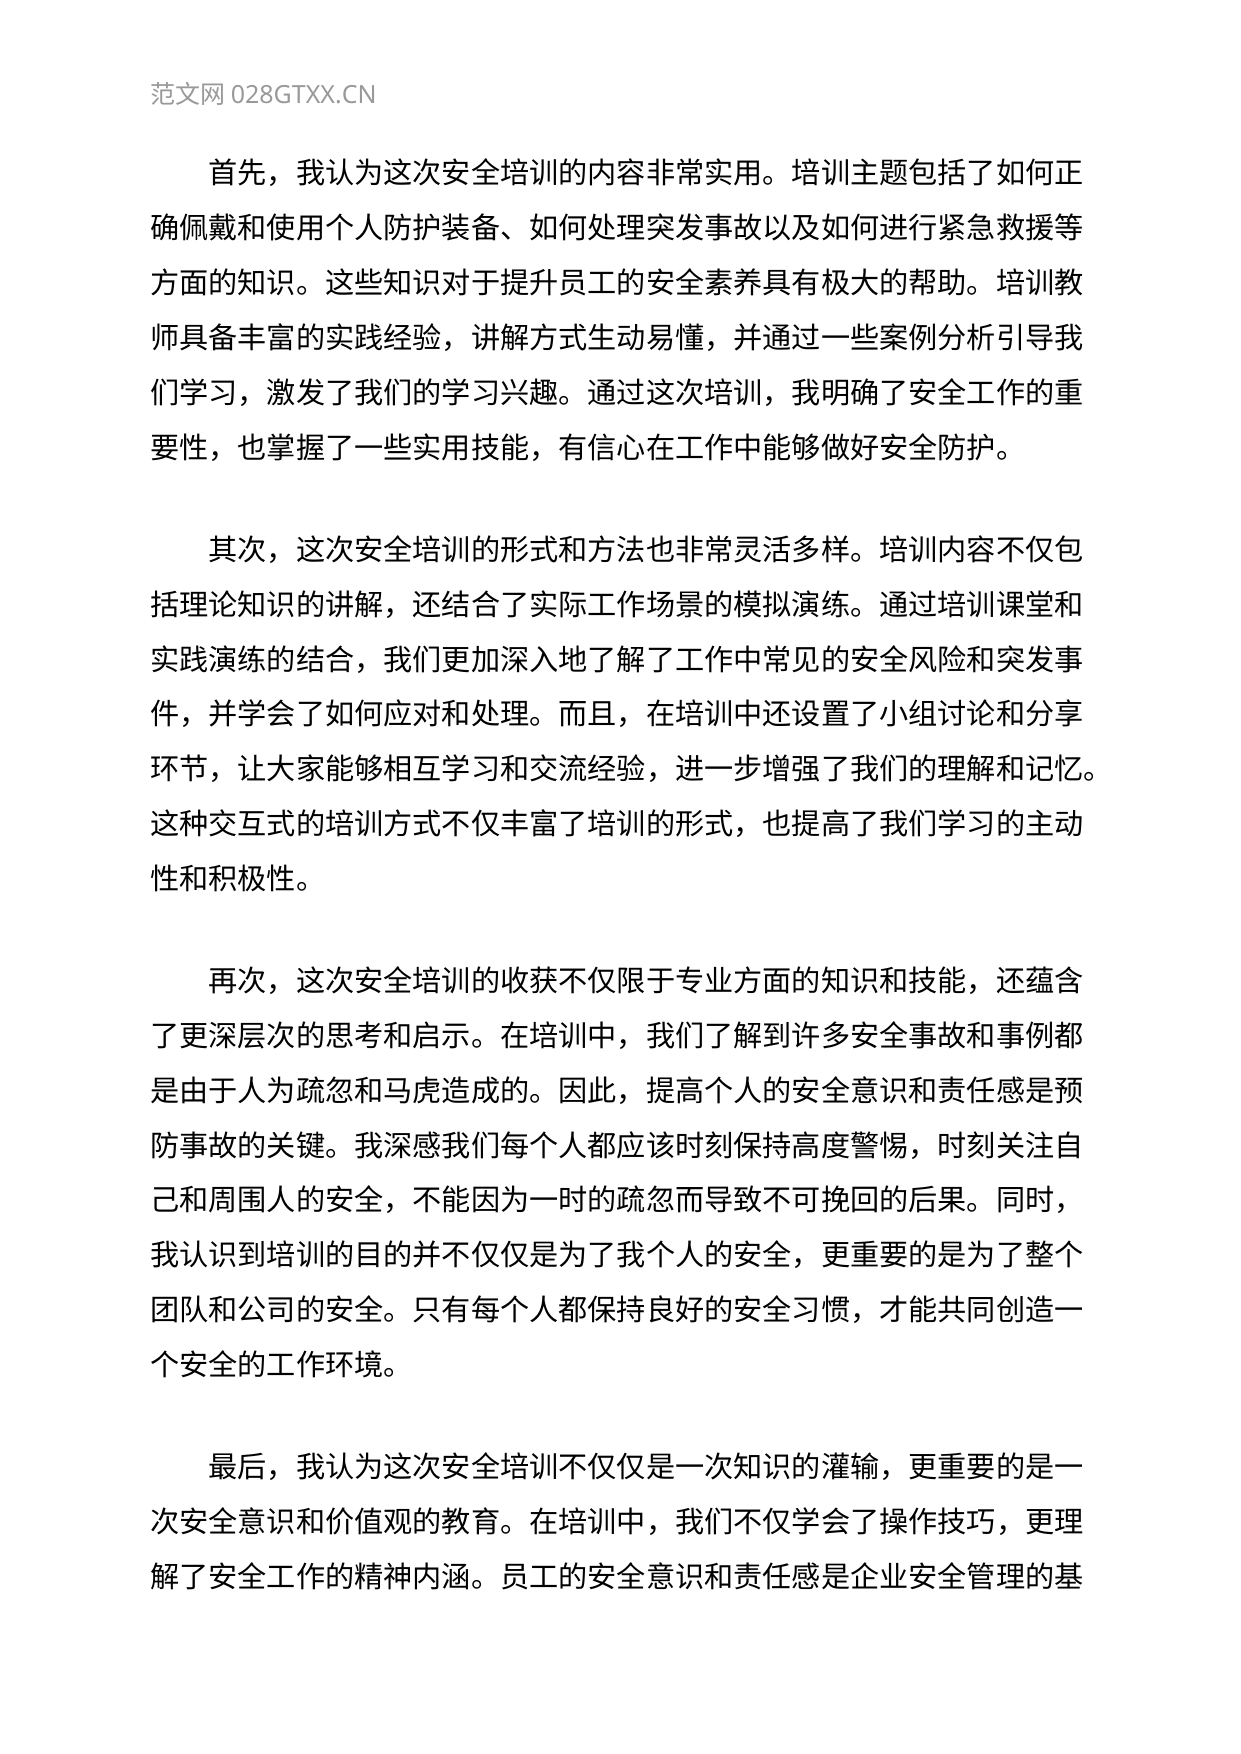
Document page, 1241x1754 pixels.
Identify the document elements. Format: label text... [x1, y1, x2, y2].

text 其次，这次安全培训的形式和方法也非常灵活多样。培训内容不仅包括理论知识的讲解，还结合了实际工作场景的模拟演练。通过培训课堂和实践演练的结合，我们更加深入地了解了工作中常见的安全风险和突发事件，并学会了如何应对和处理。而且，在培训中还设置了小组讨论和分享环节，让大家能够相互学习和交流经验，进一步增强了我们的理解和记忆。这种交互式的培训方式不仅丰富了培训的形式，也提高了我们学习的主动性和积极性。 [150, 526, 1090, 898]
text 首先，我认为这次安全培训的内容非常实用。培训主题包括了如何正确佩戴和使用个人防护装备、如何处理突发事故以及如何进行紧急救援等方面的知识。这些知识对于提升员工的安全素养具有极大的帮助。培训教师具备丰富的实践经验，讲解方式生动易懂，并通过一些案例分析引导我们学习，激发了我们的学习兴趣。通过这次培训，我明确了安全工作的重要性，也掌握了一些实用技能，有信心在工作中能够做好安全防护。 [150, 150, 1090, 467]
text 再次，这次安全培训的收获不仅限于专业方面的知识和技能，还蕴含了更深层次的思考和启示。在培训中，我们了解到许多安全事故和事例都是由于人为疏忽和马虎造成的。因此，提高个人的安全意识和责任感是预防事故的关键。我深感我们每个人都应该时刻保持高度警惕，时刻关注自己和周围人的安全，不能因为一时的疏忽而导致不可挽回的后果。同时，我认识到培训的目的并不仅仅是为了我个人的安全，更重要的是为了整个团队和公司的安全。只有每个人都保持良好的安全习惯，才能共同创造一个安全的工作环境。 [150, 957, 1090, 1384]
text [150, 1443, 1090, 1596]
